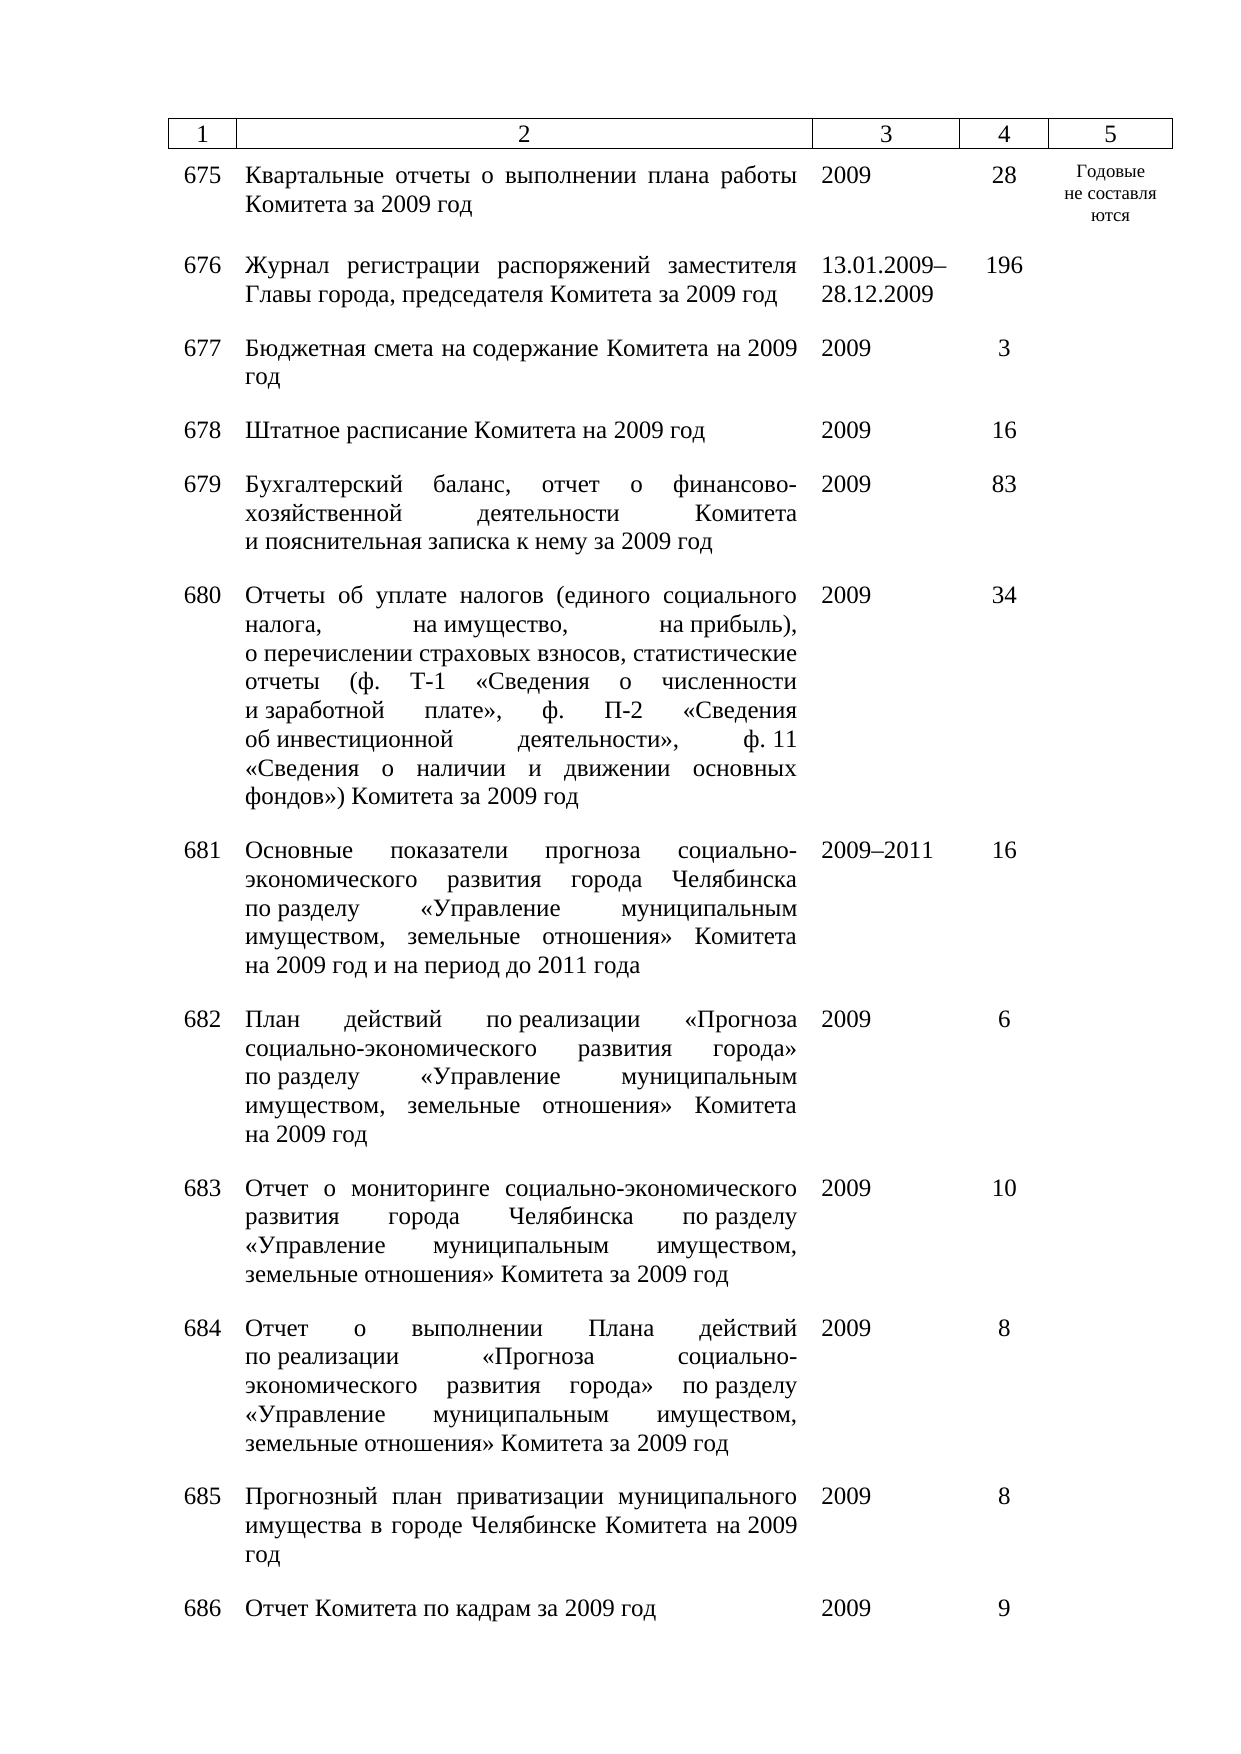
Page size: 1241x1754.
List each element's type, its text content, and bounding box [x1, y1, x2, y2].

table_header 1 [169, 119, 236, 148]
table_header 3 [813, 119, 959, 148]
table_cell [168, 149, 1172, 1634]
table_header 5 [1049, 119, 1172, 148]
table_header 2 [237, 119, 812, 148]
table_header 4 [960, 119, 1048, 148]
